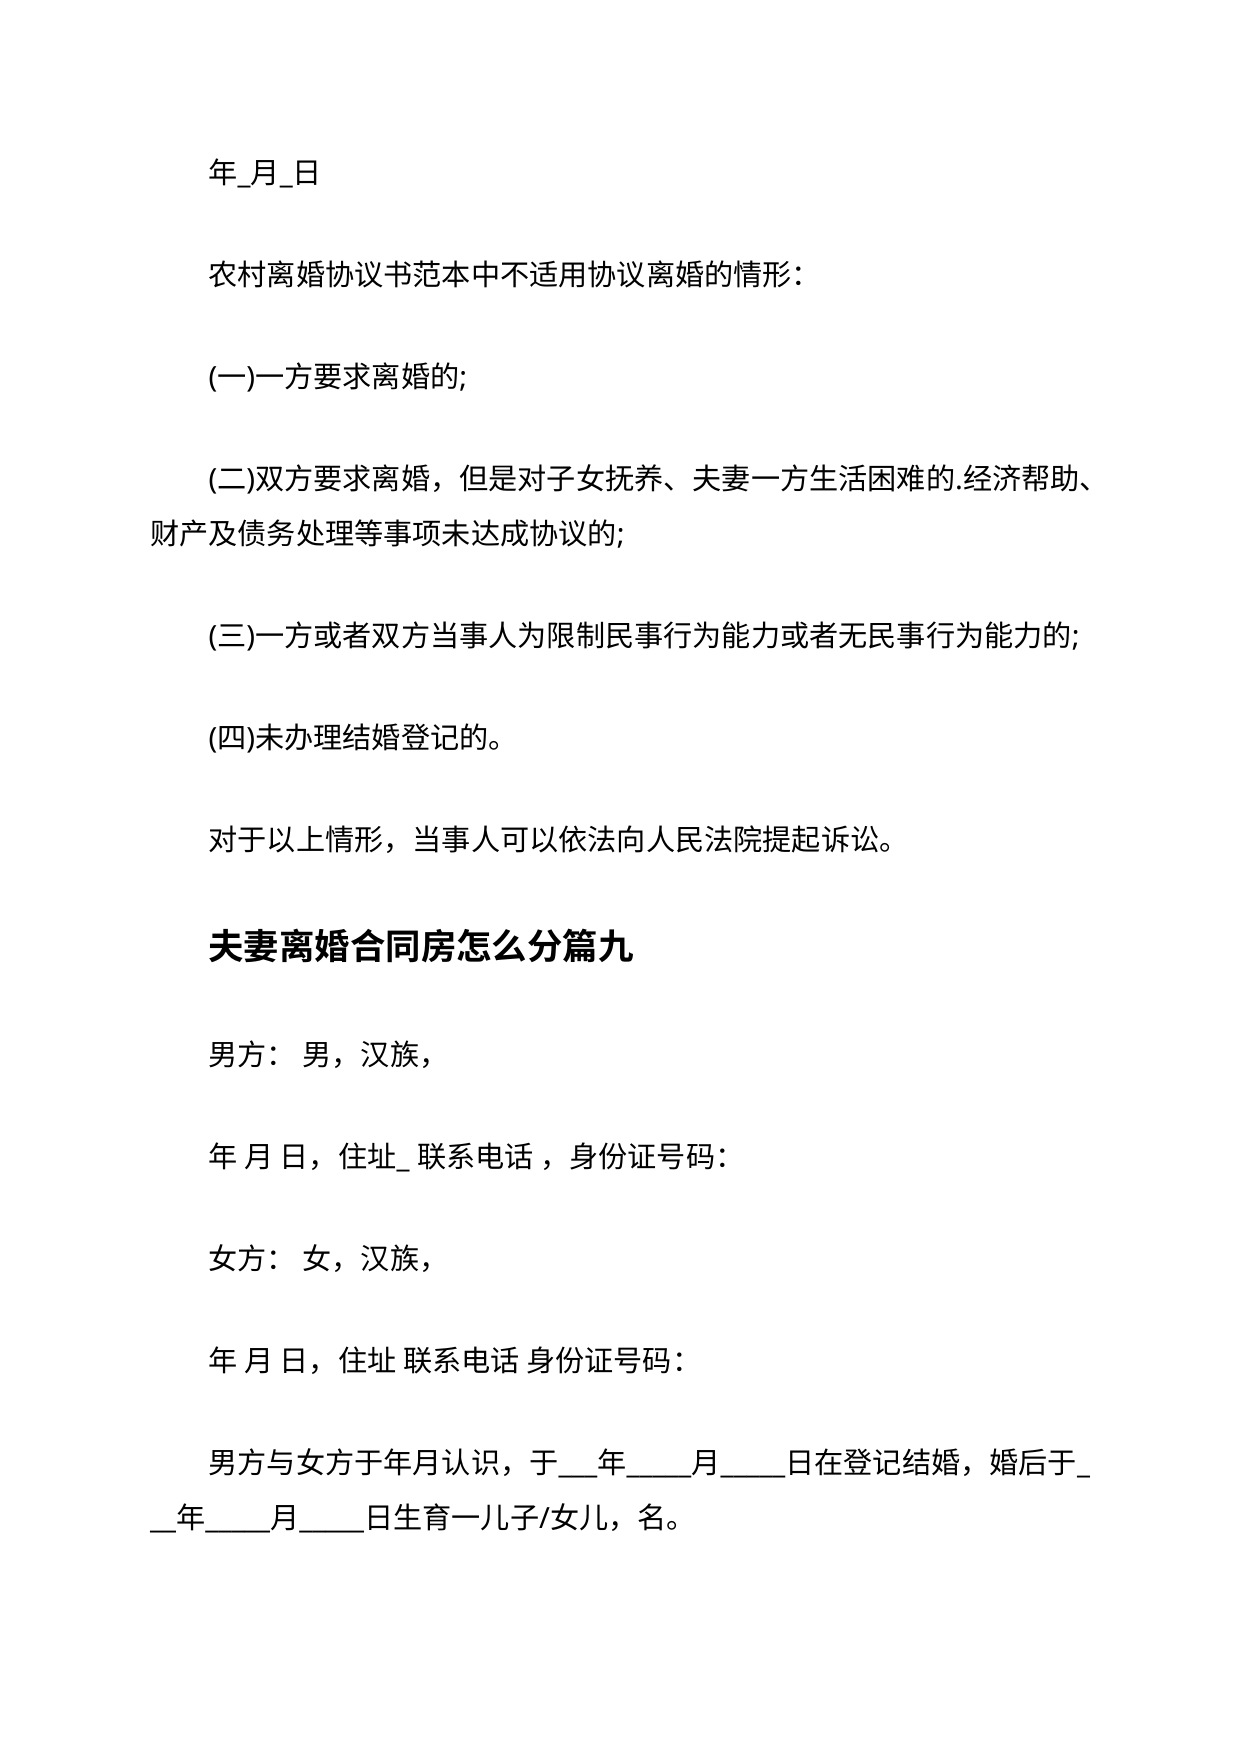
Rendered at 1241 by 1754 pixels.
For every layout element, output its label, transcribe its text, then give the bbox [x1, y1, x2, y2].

text 对于以上情形，当事人可以依法向人民法院提起诉讼。 [150, 817, 1090, 859]
text 男方与女方于年月认识，于___年_____月_____日在登记结婚，婚后于___年_____月_____日生育一儿子/女儿，名。 [150, 1439, 1090, 1537]
text 男方： 男，汉族， [150, 1032, 1090, 1074]
text (一)一方要求离婚的; [150, 354, 1090, 396]
text 年 月 日，住址 联系电话 身份证号码： [150, 1337, 1090, 1380]
text (三)一方或者双方当事人为限制民事行为能力或者无民事行为能力的; [150, 613, 1090, 655]
text 年 月 日，住址_ 联系电话 ，身份证号码： [150, 1134, 1090, 1176]
text 年_月_日 [150, 150, 1090, 192]
text 女方： 女，汉族， [150, 1236, 1090, 1278]
text 农村离婚协议书范本中不适用协议离婚的情形： [150, 252, 1090, 294]
text (二)双方要求离婚，但是对子女抚养、夫妻一方生活困难的.经济帮助、财产及债务处理等事项未达成协议的; [150, 456, 1090, 553]
text 夫妻离婚合同房怎么分篇九 [150, 918, 1090, 970]
text (四)未办理结婚登记的。 [150, 715, 1090, 757]
